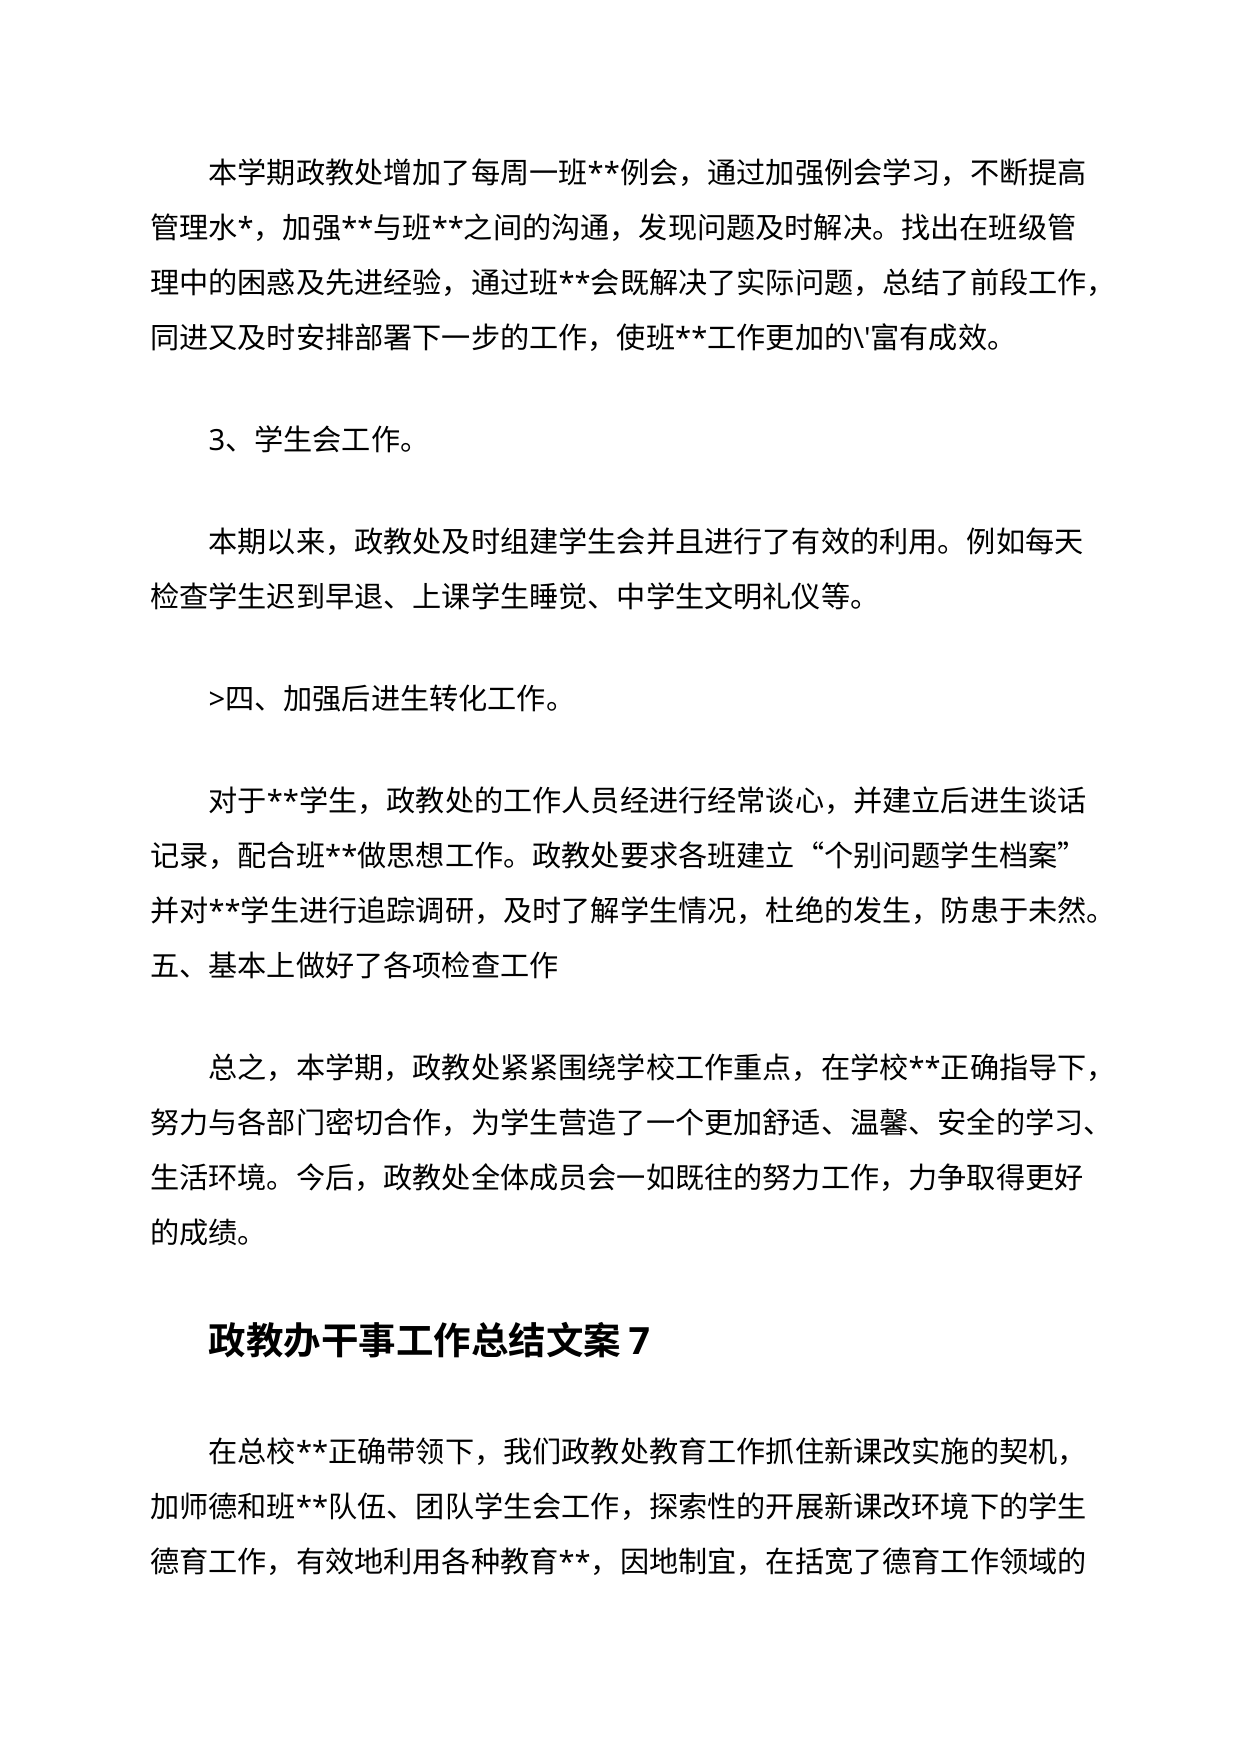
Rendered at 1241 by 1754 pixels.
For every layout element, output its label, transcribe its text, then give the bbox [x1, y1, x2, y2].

text 总之，本学期，政教处紧紧围绕学校工作重点，在学校**正确指导下，努力与各部门密切合作，为学生营造了一个更加舒适、温馨、安全的学习、生活环境。今后，政教处全体成员会一如既往的努力工作，力争取得更好的成绩。 [150, 1044, 1090, 1251]
text 本期以来，政教处及时组建学生会并且进行了有效的利用。例如每天检查学生迟到早退、上课学生睡觉、中学生文明礼仪等。 [150, 519, 1090, 616]
text >四、加强后进生转化工作。 [150, 676, 1090, 718]
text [150, 1428, 1090, 1581]
text 3、学生会工作。 [150, 417, 1090, 459]
text 本学期政教处增加了每周一班**例会，通过加强例会学习，不断提高管理水*，加强**与班**之间的沟通，发现问题及时解决。找出在班级管理中的困惑及先进经验，通过班**会既解决了实际问题，总结了前段工作，同进又及时安排部署下一步的工作，使班**工作更加的\'富有成效。 [150, 150, 1090, 357]
text 对于**学生，政教处的工作人员经进行经常谈心，并建立后进生谈话记录，配合班**做思想工作。政教处要求各班建立“个别问题学生档案”并对**学生进行追踪调研，及时了解学生情况，杜绝的发生，防患于未然。五、基本上做好了各项检查工作 [150, 778, 1090, 985]
text 政教办干事工作总结文案7 [150, 1311, 1090, 1365]
